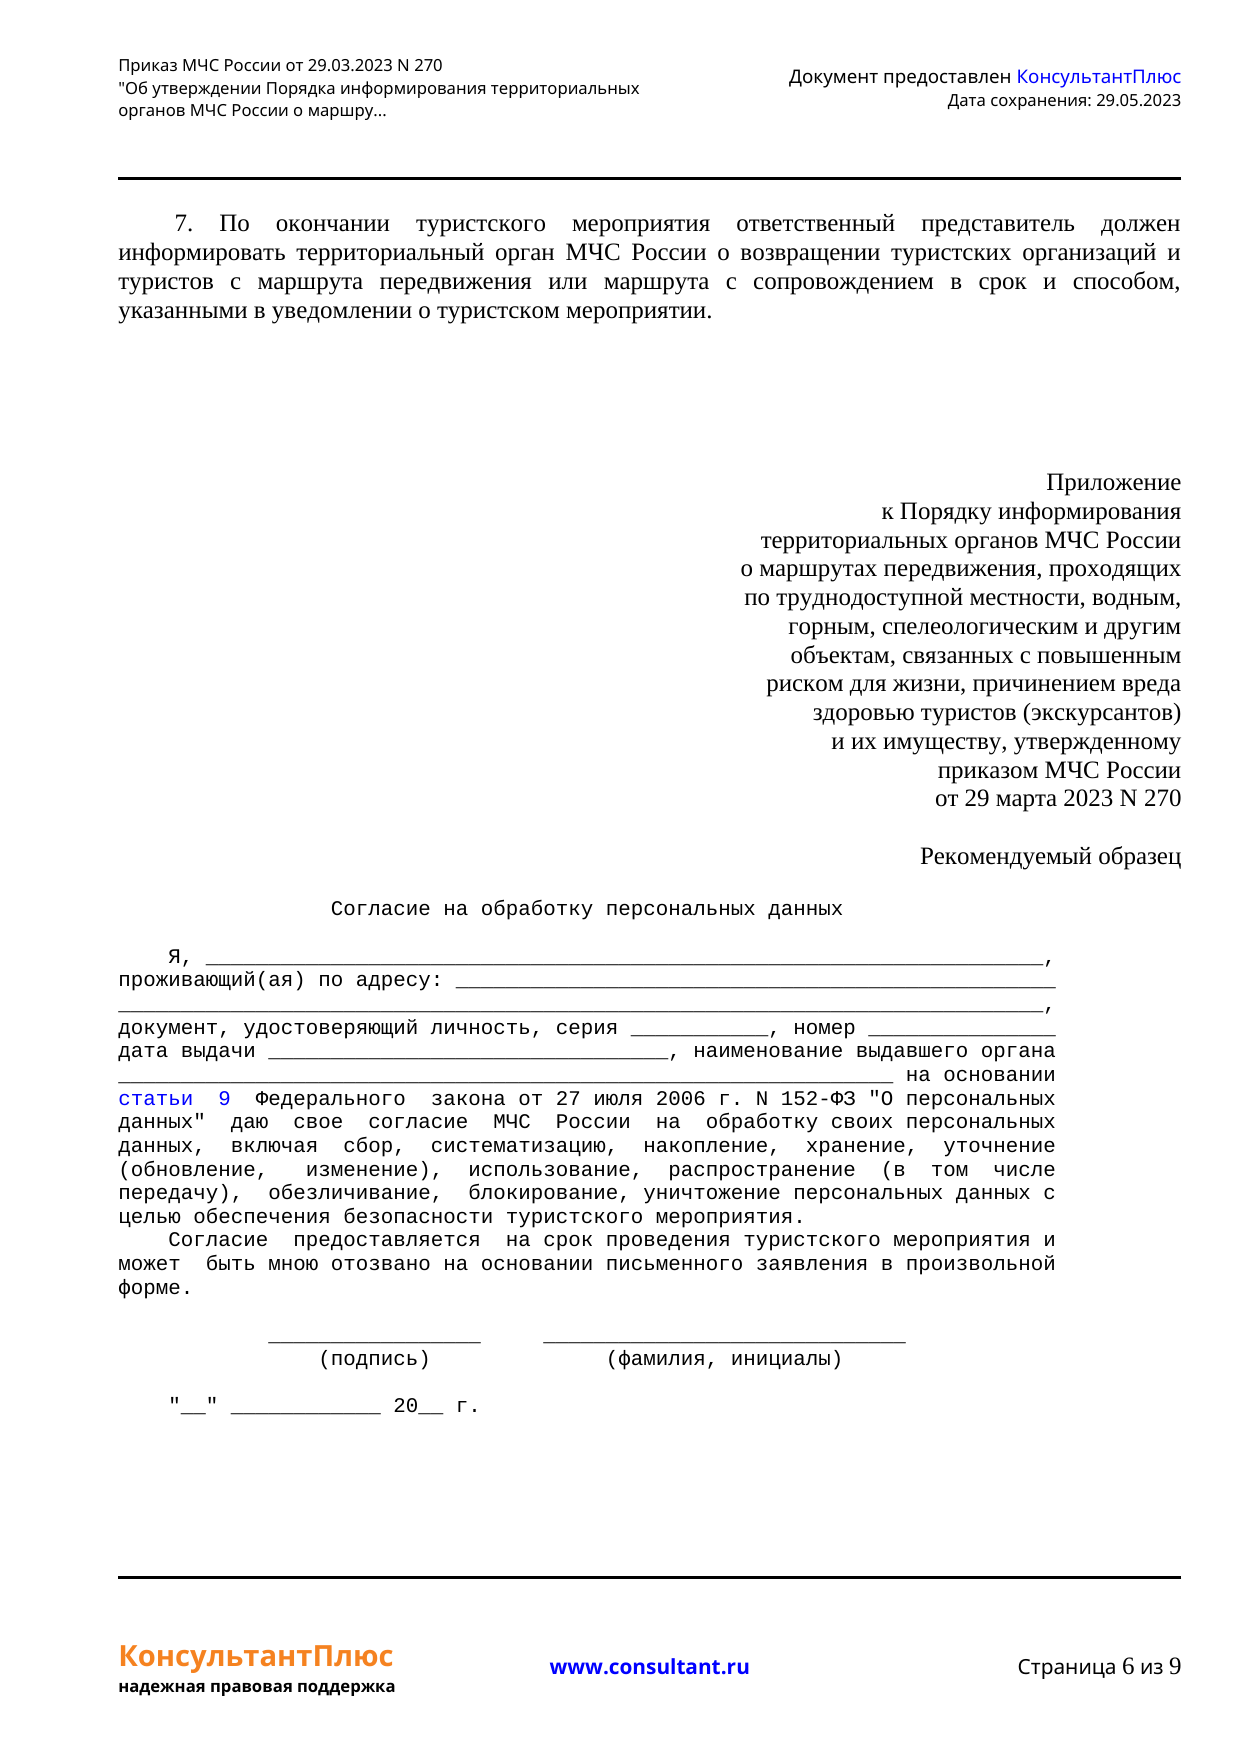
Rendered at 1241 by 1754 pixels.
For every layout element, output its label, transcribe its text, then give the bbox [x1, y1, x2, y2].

text горным, спелеологическим и другим [118, 611, 1181, 640]
text проживающий(ая) по адресу: ________________________________________________ [118, 969, 1181, 993]
text документ, удостоверяющий личность, серия ___________, номер _______________ [118, 1017, 1181, 1040]
text о маршрутах передвижения, проходящих [118, 553, 1181, 582]
text риском для жизни, причинением вреда [118, 668, 1181, 697]
text (обновление, изменение), использование, распространение (в том числе [118, 1158, 1181, 1182]
text объектам, связанных с повышенным [118, 640, 1181, 668]
text Рекомендуемый образец [118, 841, 1181, 870]
text и их имуществу, утвержденному [118, 726, 1181, 755]
text данных, включая сбор, систематизацию, накопление, хранение, уточнение [118, 1135, 1181, 1158]
text Приложение [118, 467, 1181, 496]
text передачу), обезличивание, блокирование, уничтожение персональных данных с [118, 1182, 1181, 1206]
text _________________ _____________________________ [118, 1324, 1181, 1348]
text "__" ____________ 20__ г. [118, 1395, 1181, 1419]
text Я, ___________________________________________________________________, [118, 946, 1181, 969]
text от 29 марта 2023 N 270 [118, 783, 1181, 812]
text (подпись) (фамилия, инициалы) [118, 1348, 1181, 1371]
text 7. По окончании туристского мероприятия ответственный представитель должен информировать территориальный орган МЧС России о возвращении туристских организаций и туристов с маршрута передвижения или маршрута с сопровождением в срок и способом, указанными в уведомлении о туристском мероприятии. [118, 208, 1181, 323]
text ______________________________________________________________ на основании [118, 1064, 1181, 1088]
text здоровью туристов (экскурсантов) [118, 697, 1181, 726]
text данных" даю свое согласие МЧС России на обработку своих персональных [118, 1111, 1181, 1135]
text территориальных органов МЧС России [118, 525, 1181, 553]
text Согласие на обработку персональных данных [118, 898, 1181, 922]
text Согласие предоставляется на срок проведения туристского мероприятия и [118, 1229, 1181, 1253]
text дата выдачи ________________________________, наименование выдавшего органа [118, 1040, 1181, 1064]
text форме. [118, 1277, 1181, 1300]
text по труднодоступной местности, водным, [118, 582, 1181, 611]
text целью обеспечения безопасности туристского мероприятия. [118, 1206, 1181, 1229]
text __________________________________________________________________________, [118, 993, 1181, 1017]
text к Порядку информирования [118, 496, 1181, 525]
text может быть мною отозвано на основании письменного заявления в произвольной [118, 1253, 1181, 1277]
text приказом МЧС России [118, 755, 1181, 783]
text статьи 9 Федерального закона от 27 июля 2006 г. N 152-ФЗ "О персональных [118, 1088, 1181, 1111]
